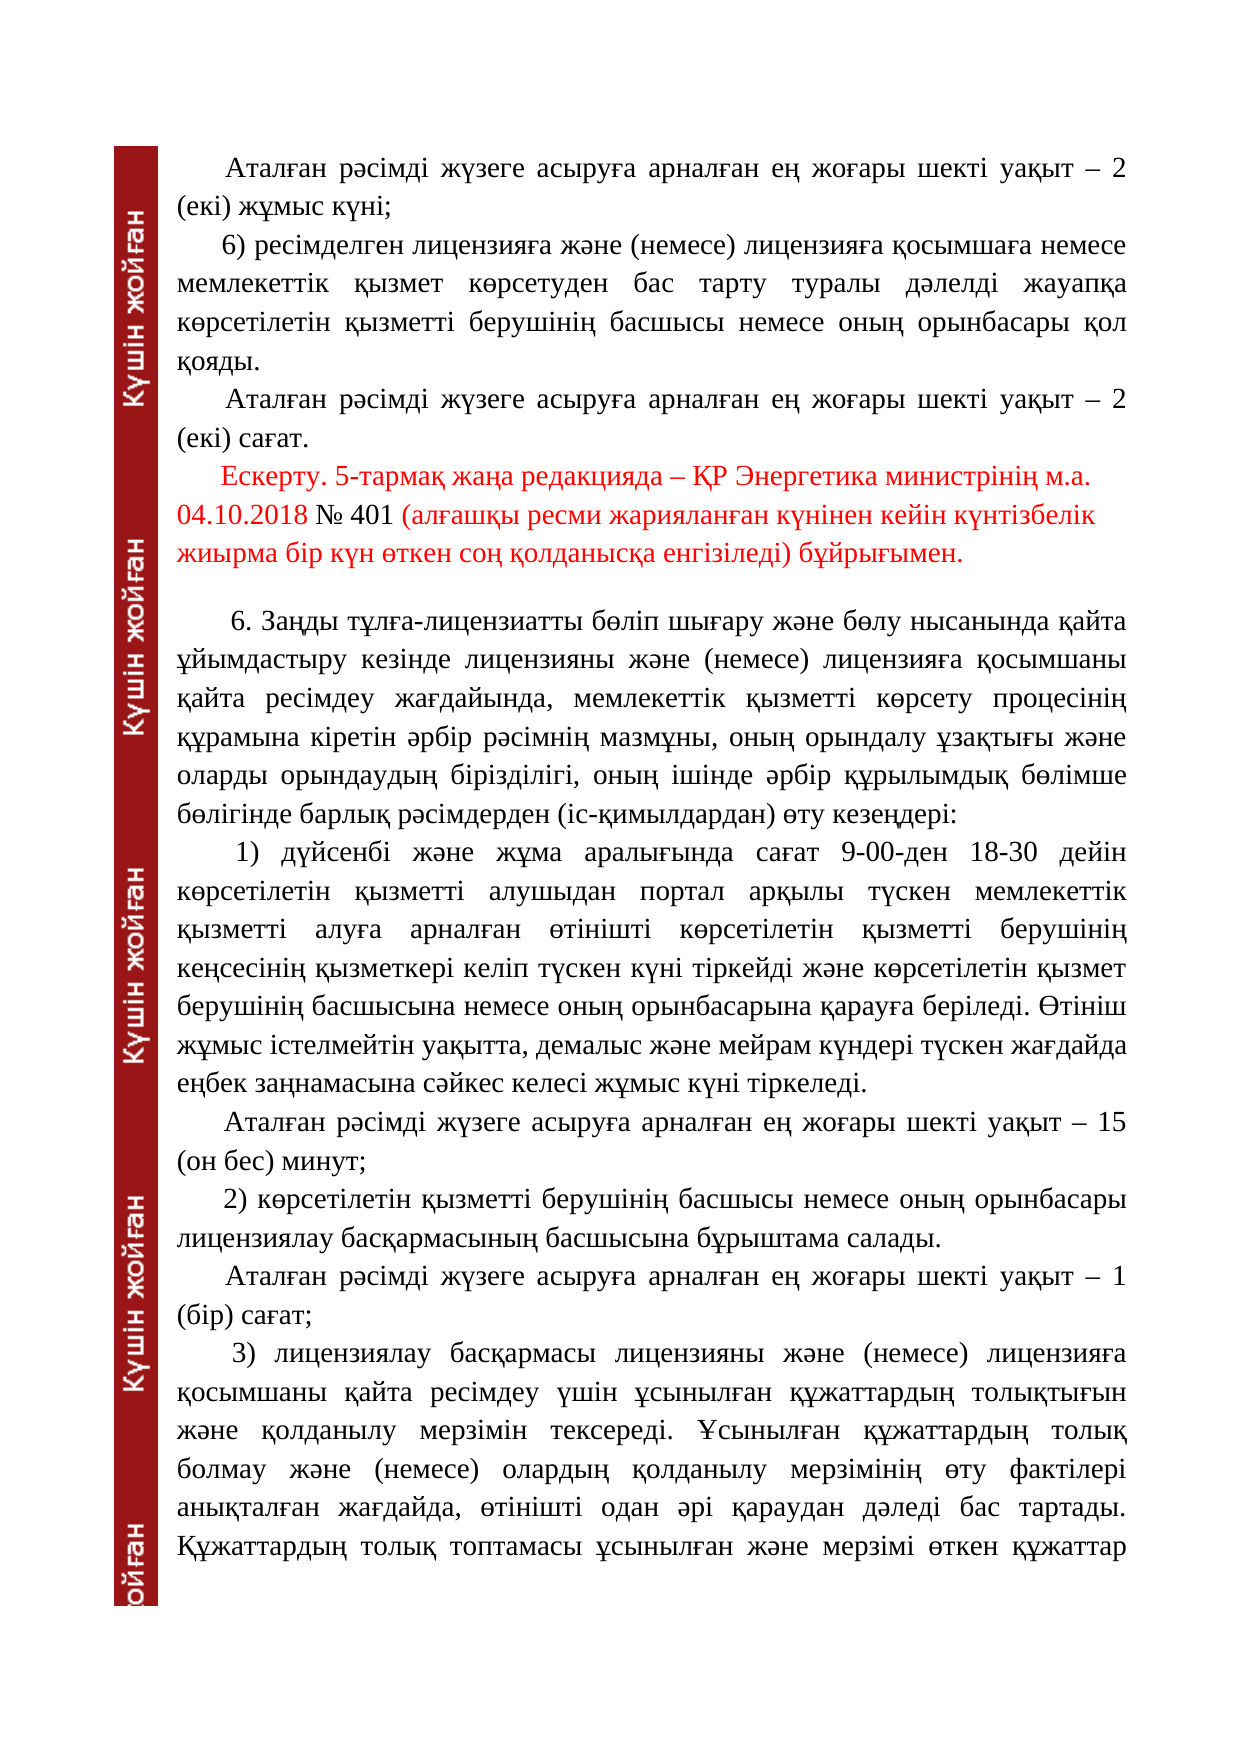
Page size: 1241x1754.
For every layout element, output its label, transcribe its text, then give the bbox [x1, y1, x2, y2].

picture [114, 1176, 158, 1181]
text Ескерту. 5-тармақ жаңа редакцияда – ҚР Энергетика министрінің м.а. 04.10.2018 № 401 (алғашқы ресми жарияланған күнінен кейін күнтізбелік жиырма бір күн өткен соң қолданысқа енгізіледі) бұйрығымен. [112, 458, 1128, 599]
picture [114, 1099, 158, 1104]
picture [114, 376, 158, 381]
picture [114, 453, 158, 458]
text 2) көрсетілетін қызметті берушінің басшысы немесе оның орынбасары лицензиялау басқармасының басшысына бұрыштама салады. [112, 1181, 1128, 1253]
text Аталған рәсімді жүзеге асыруға арналған ең жоғары шекті уақыт – 2 (екі) сағат. [112, 381, 1128, 453]
picture [114, 222, 158, 227]
text 1) дүйсенбі және жұма аралығында сағат 9-00-ден 18-30 дейін көрсетілетін қызметті алушыдан портал арқылы түскен мемлекеттік қызметті алуға арналған өтінішті көрсетілетін қызметті берушінің кеңсесінің қызметкері келіп түскен күні тіркейді және көрсетілетін қызмет берушінің басшысына немесе оның орынбасарына қарауға беріледі. Өтініш жұмыс істелмейтін уақытта, демалыс және мейрам күндері түскен жағдайда еңбек заңнамасына сәйкес келесі жұмыс күні тіркеледі. [112, 834, 1128, 1099]
picture [114, 1253, 158, 1258]
picture [114, 146, 158, 150]
text 6. Заңды тұлға-лицензиатты бөліп шығару және бөлу нысанында қайта ұйымдастыру кезінде лицензияны және (немесе) лицензияға қосымшаны қайта ресімдеу жағдайында, мемлекеттік қызметті көрсету процесінің құрамына кіретін әрбір рәсімнің мазмұны, оның орындалу ұзақтығы және оларды орындаудың бірізділігі, оның ішінде әрбір құрылымдық бөлімше бөлігінде барлық рәсімдерден (іс-қимылдардан) өту кезеңдері: [112, 603, 1128, 829]
text Аталған рәсімді жүзеге асыруға арналған ең жоғары шекті уақыт – 2 (екі) жұмыс күні; [112, 150, 1128, 222]
text Аталған рәсімді жүзеге асыруға арналған ең жоғары шекті уақыт – 15 (он бес) минут; [112, 1104, 1128, 1176]
text 6) ресімделген лицензияға және (немесе) лицензияға қосымшаға немесе мемлекеттік қызмет көрсетуден бас тарту туралы дәлелді жауапқа көрсетілетін қызметті берушінің басшысы немесе оның орынбасары қол қояды. [112, 227, 1128, 376]
text Аталған рәсімді жүзеге асыруға арналған ең жоғары шекті уақыт – 1 (бір) сағат; [112, 1258, 1128, 1330]
picture [114, 599, 158, 603]
picture [114, 829, 158, 834]
picture [114, 1330, 158, 1335]
picture [114, 1562, 158, 1606]
